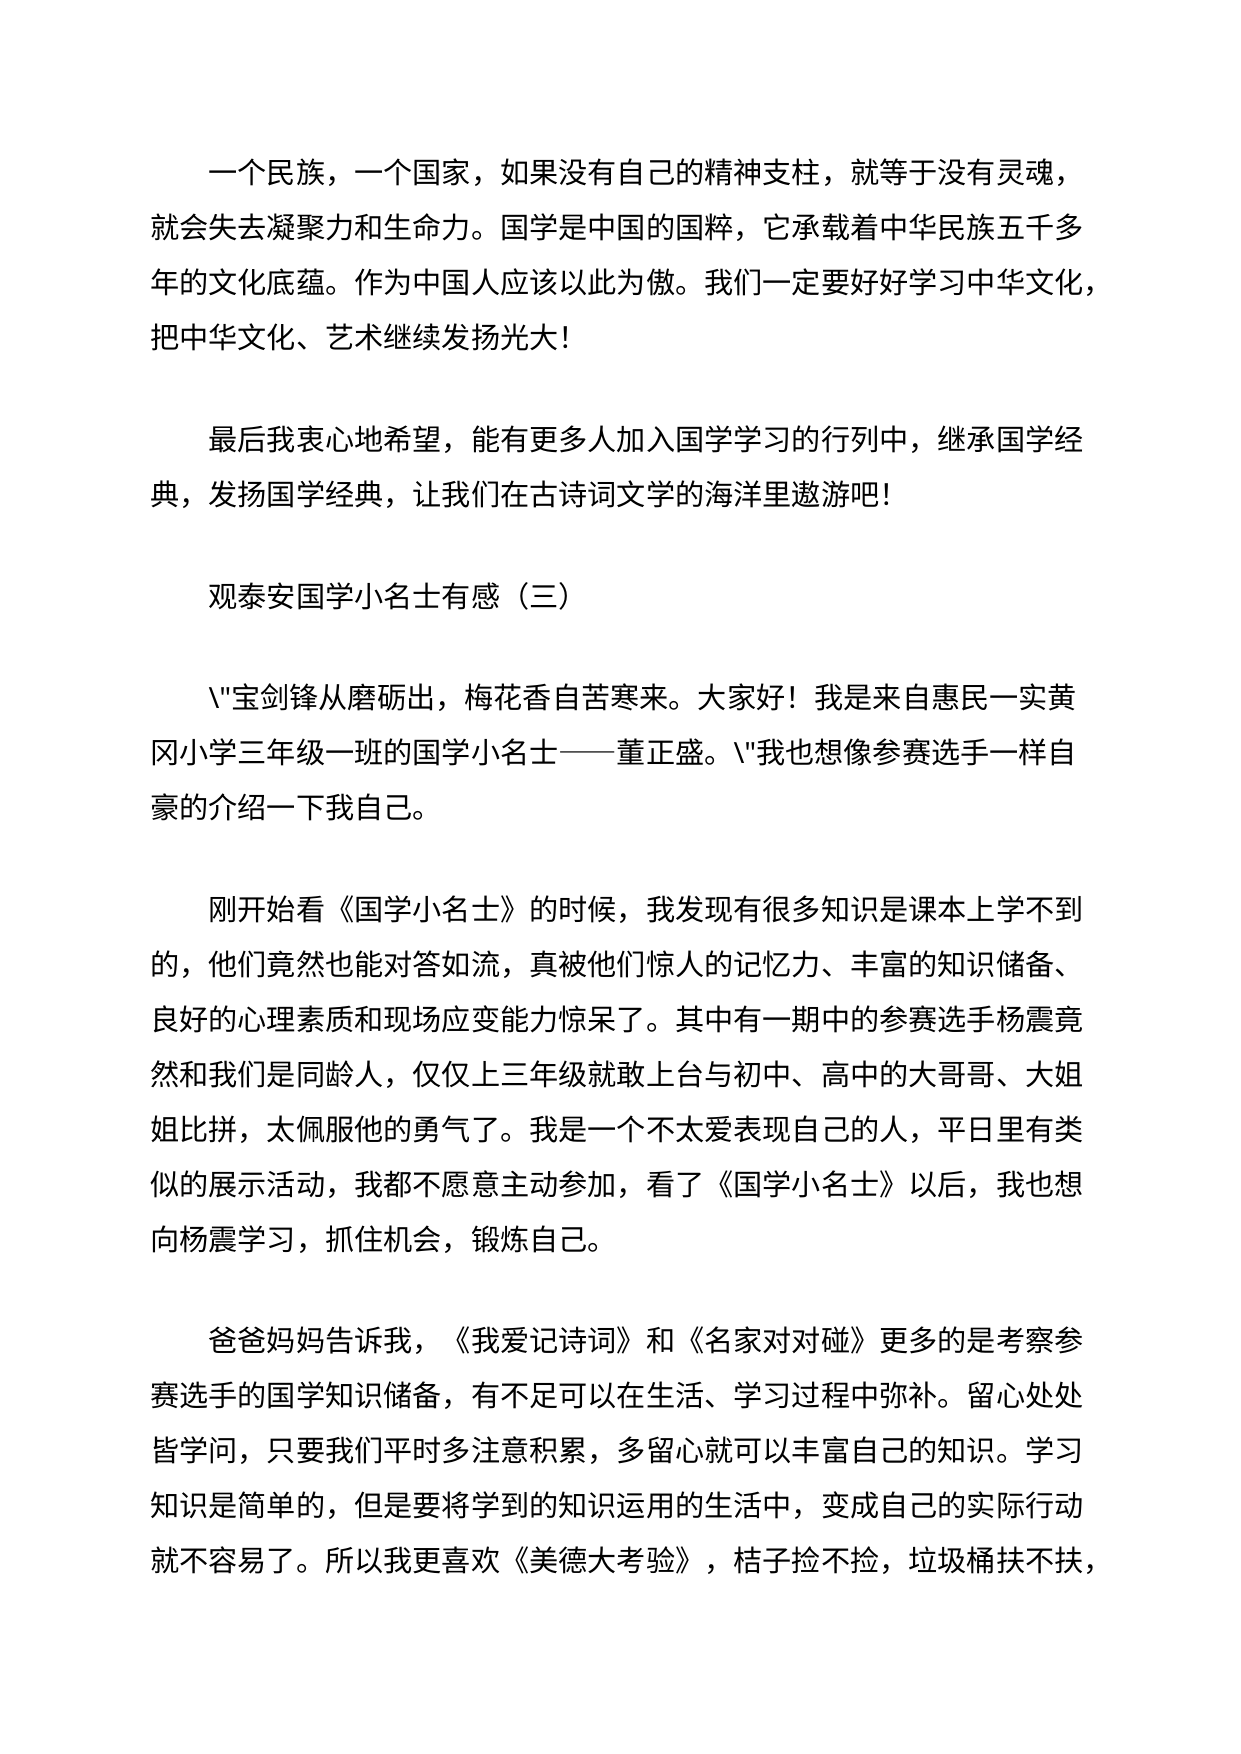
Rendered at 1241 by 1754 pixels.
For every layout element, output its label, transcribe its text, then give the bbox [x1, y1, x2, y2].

text 观泰安国学小名士有感（三） [150, 573, 1090, 615]
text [150, 1318, 1090, 1580]
text 最后我衷心地希望，能有更多人加入国学学习的行列中，继承国学经典，发扬国学经典，让我们在古诗词文学的海洋里遨游吧！ [150, 416, 1090, 514]
text \"宝剑锋从磨砺出，梅花香自苦寒来。大家好！我是来自惠民一实黄冈小学三年级一班的国学小名士——董正盛。\"我也想像参赛选手一样自豪的介绍一下我自己。 [150, 675, 1090, 827]
text 一个民族，一个国家，如果没有自己的精神支柱，就等于没有灵魂，就会失去凝聚力和生命力。国学是中国的国粹，它承载着中华民族五千多年的文化底蕴。作为中国人应该以此为傲。我们一定要好好学习中华文化，把中华文化、艺术继续发扬光大！ [150, 150, 1090, 357]
text 刚开始看《国学小名士》的时候，我发现有很多知识是课本上学不到的，他们竟然也能对答如流，真被他们惊人的记忆力、丰富的知识储备、良好的心理素质和现场应变能力惊呆了。其中有一期中的参赛选手杨震竟然和我们是同龄人，仅仅上三年级就敢上台与初中、高中的大哥哥、大姐姐比拼，太佩服他的勇气了。我是一个不太爱表现自己的人，平日里有类似的展示活动，我都不愿意主动参加，看了《国学小名士》以后，我也想向杨震学习，抓住机会，锻炼自己。 [150, 887, 1090, 1258]
